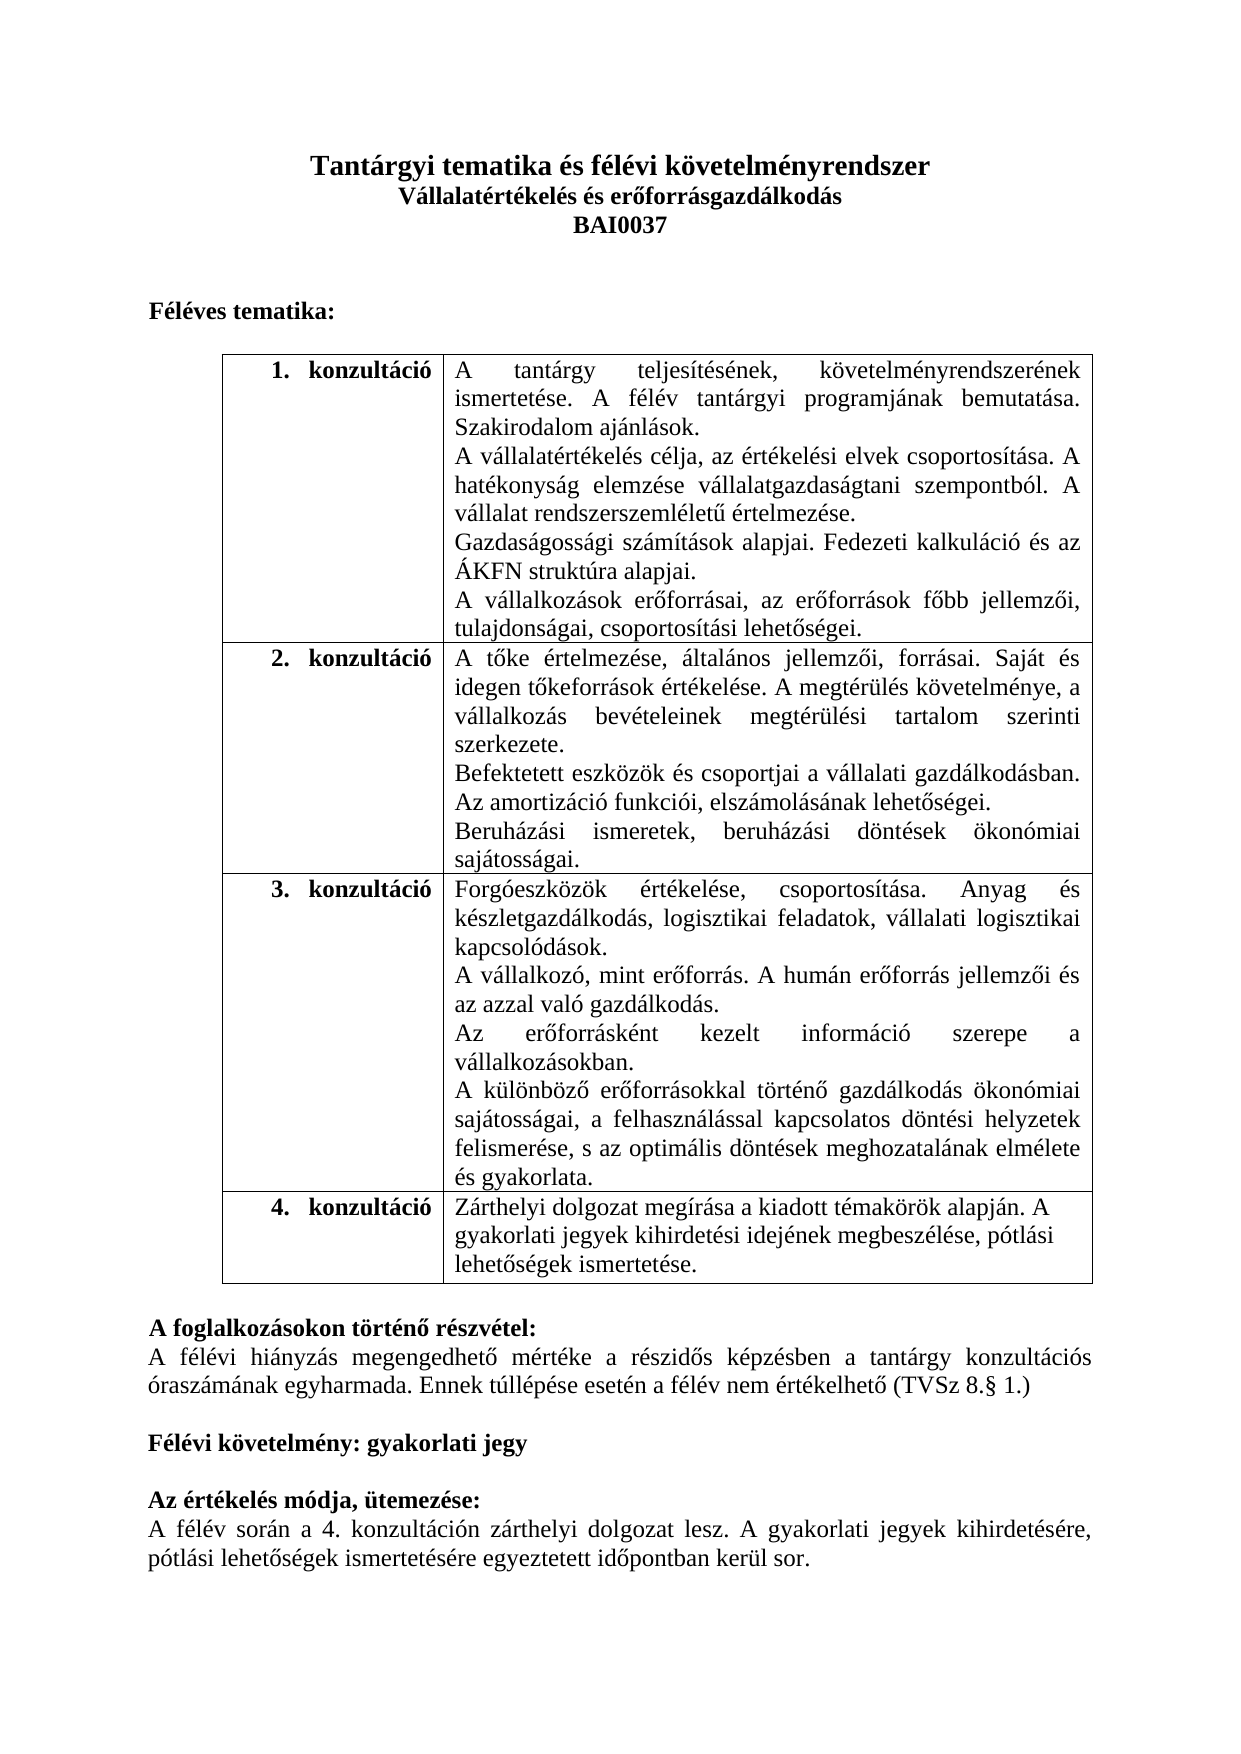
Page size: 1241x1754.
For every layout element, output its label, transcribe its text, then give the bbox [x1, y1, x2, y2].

table_header konzultáció [223, 355, 443, 642]
text BAI0037 [148, 210, 1093, 239]
text Az értékelés módja, ütemezése: [148, 1485, 1093, 1514]
text Féléves tematika: [149, 296, 1093, 325]
text Vállalatértékelés és erőforrásgazdálkodás [148, 181, 1093, 210]
table_cell konzultáció [223, 874, 443, 1191]
text A félévi hiányzás megengedhető mértéke a részidős képzésben a tantárgy konzultációs óraszámának egyharmada. Ennek túllépése esetén a félév nem értékelhető (TVSz 8.§ 1.) [148, 1342, 1093, 1399]
table_cell A tőke értelmezése, általános jellemzői, forrásai. Saját és idegen tőkeforrások értékelése. A megtérülés követelménye, a vállalkozás bevételeinek megtérülési tartalom szerinti szerkezete. Befektetett eszközök és csoportjai a vállalati gazdálkodásban. Az amortizáció funkciói, elszámolásának lehetőségei. Beruházási ismeretek, beruházási döntések ökonómiai sajátosságai. [444, 643, 1092, 873]
table_cell Zárthelyi dolgozat megírása a kiadott témakörök alapján. A gyakorlati jegyek kihirdetési idejének megbeszélése, pótlási lehetőségek ismertetése. [444, 1192, 1092, 1283]
table_header A tantárgy teljesítésének, követelményrendszerének ismertetése. A félév tantárgyi programjának bemutatása. Szakirodalom ajánlások. A vállalatértékelés célja, az értékelési elvek csoportosítása. A hatékonyság elemzése vállalatgazdaságtani szempontból. A vállalat rendszerszemléletű értelmezése. Gazdaságossági számítások alapjai. Fedezeti kalkuláció és az ÁKFN struktúra alapjai. A vállalkozások erőforrásai, az erőforrások főbb jellemzői, tulajdonságai, csoportosítási lehetőségei. [444, 355, 1092, 642]
table_cell Forgóeszközök értékelése, csoportosítása. Anyag és készletgazdálkodás, logisztikai feladatok, vállalati logisztikai kapcsolódások. A vállalkozó, mint erőforrás. A humán erőforrás jellemzői és az azzal való gazdálkodás. Az erőforrásként kezelt információ szerepe a vállalkozásokban. A különböző erőforrásokkal történő gazdálkodás ökonómiai sajátosságai, a felhasználással kapcsolatos döntési helyzetek felismerése, s az optimális döntések meghozatalának elmélete és gyakorlata. [444, 874, 1092, 1191]
text A foglalkozásokon történő részvétel: [149, 1313, 1093, 1342]
text Félévi követelmény: gyakorlati jegy [148, 1428, 1093, 1457]
text Tantárgyi tematika és félévi követelményrendszer [148, 148, 1093, 181]
table_cell konzultáció [223, 643, 443, 873]
table_cell konzultáció [223, 1192, 443, 1283]
text A félév során a 4. konzultáción zárthelyi dolgozat lesz. A gyakorlati jegyek kihirdetésére, pótlási lehetőségek ismertetésére egyeztetett időpontban kerül sor. [148, 1514, 1093, 1572]
